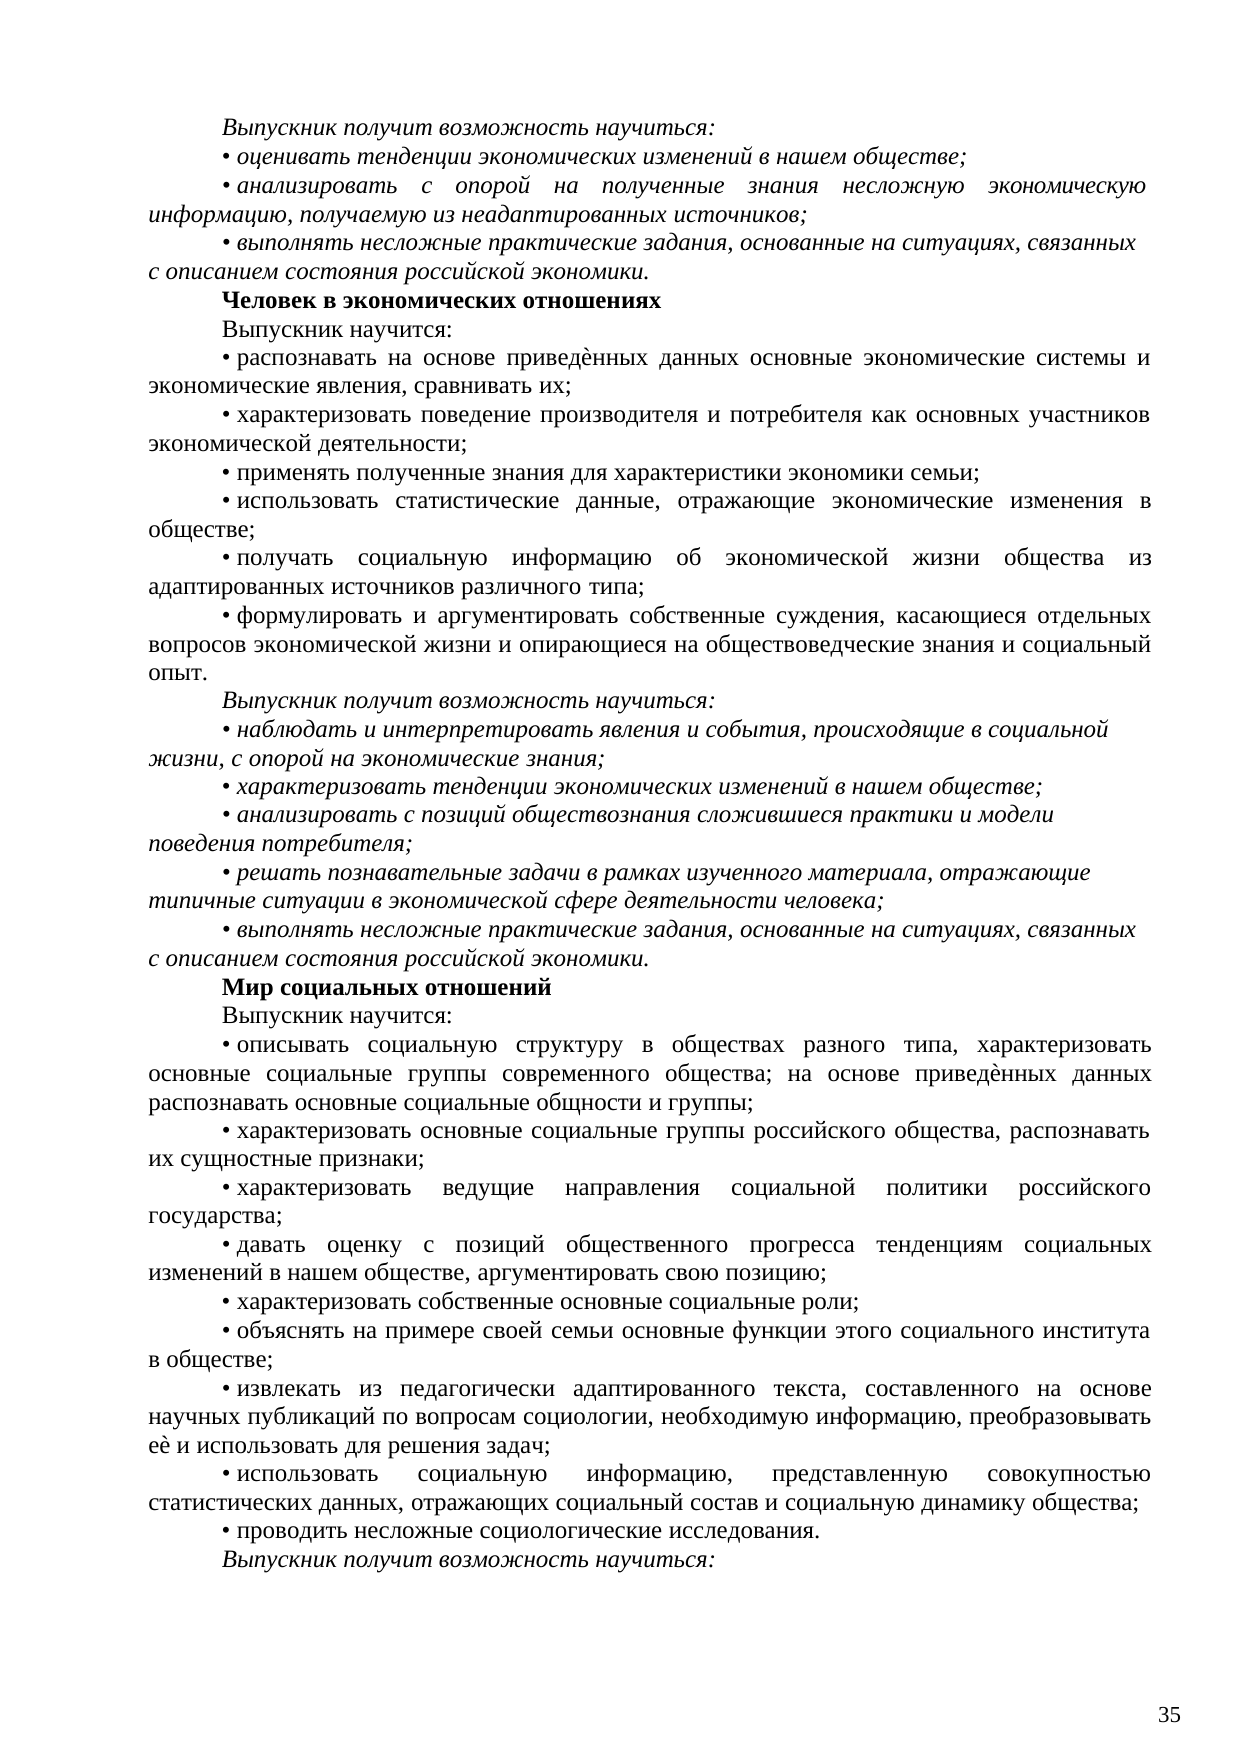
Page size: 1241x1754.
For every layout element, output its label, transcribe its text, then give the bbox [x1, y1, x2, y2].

subtitle Человек в экономических отношениях [222, 286, 1173, 314]
list распознавать на основе приведѐнных данных основные экономические системы и экономические явления, сравнивать их; [148, 343, 1151, 399]
subtitle Мир социальных отношений [222, 973, 1173, 1001]
list давать оценку с позиций общественного прогресса тенденциям социальных изменений в нашем обществе, аргументировать свою позицию; [148, 1230, 1152, 1286]
list применять полученные знания для характеристики экономики семьи; [221, 457, 1173, 486]
list решать познавательные задачи в рамках изученного материала, отражающие типичные ситуации в экономической сфере деятельности человека; [148, 857, 1091, 914]
text Выпускник получит возможность научиться: [222, 1544, 1173, 1573]
list характеризовать тенденции экономических изменений в нашем обществе; [221, 772, 1173, 800]
list получать социальную информацию об экономической жизни общества из адаптированных источников различного типа; [148, 542, 1152, 600]
list наблюдать и интерпретировать явления и события, происходящие в социальной жизни, с опорой на экономические знания; [148, 714, 1109, 772]
list проводить несложные социологические исследования. [221, 1516, 1173, 1544]
list выполнять несложные практические задания, основанные на ситуациях, связанных с описанием состояния российской экономики. [148, 914, 1136, 972]
list извлекать из педагогически адаптированного текста, составленного на основе научных публикаций по вопросам социологии, необходимую информацию, преобразовывать еѐ и использовать для решения задач; [148, 1373, 1152, 1459]
text Выпускник научится: [222, 1001, 1173, 1029]
list характеризовать основные социальные группы российского общества, распознавать их сущностные признаки; [148, 1116, 1151, 1172]
text Выпускник получит возможность научиться: [222, 113, 1173, 141]
list оценивать тенденции экономических изменений в нашем обществе; [221, 141, 1173, 170]
list объяснять на примере своей семьи основные функции этого социального института в обществе; [148, 1315, 1150, 1373]
list характеризовать ведущие направления социальной политики российского государства; [148, 1173, 1151, 1229]
list характеризовать поведение производителя и потребителя как основных участников экономической деятельности; [148, 399, 1151, 457]
text Выпускник научится: [222, 314, 1173, 343]
list характеризовать собственные основные социальные роли; [221, 1287, 1173, 1315]
list формулировать и аргументировать собственные суждения, касающиеся отдельных вопросов экономической жизни и опирающиеся на обществоведческие знания и социальный опыт. [148, 600, 1152, 686]
list анализировать с позиций обществознания сложившиеся практики и модели поведения потребителя; [148, 800, 1056, 857]
list выполнять несложные практические задания, основанные на ситуациях, связанных с описанием состояния российской экономики. [148, 227, 1136, 285]
text Выпускник получит возможность научиться: [222, 686, 1173, 714]
list использовать статистические данные, отражающие экономические изменения в обществе; [148, 486, 1151, 542]
list анализировать с опорой на полученные знания несложную экономическую информацию, получаемую из неадаптированных источников; [148, 170, 1148, 227]
list описывать социальную структуру в обществах разного типа, характеризовать основные социальные группы современного общества; на основе приведѐнных данных распознавать основные социальные общности и группы; [148, 1029, 1152, 1116]
list использовать социальную информацию, представленную совокупностью статистических данных, отражающих социальный состав и социальную динамику общества; [148, 1459, 1151, 1515]
